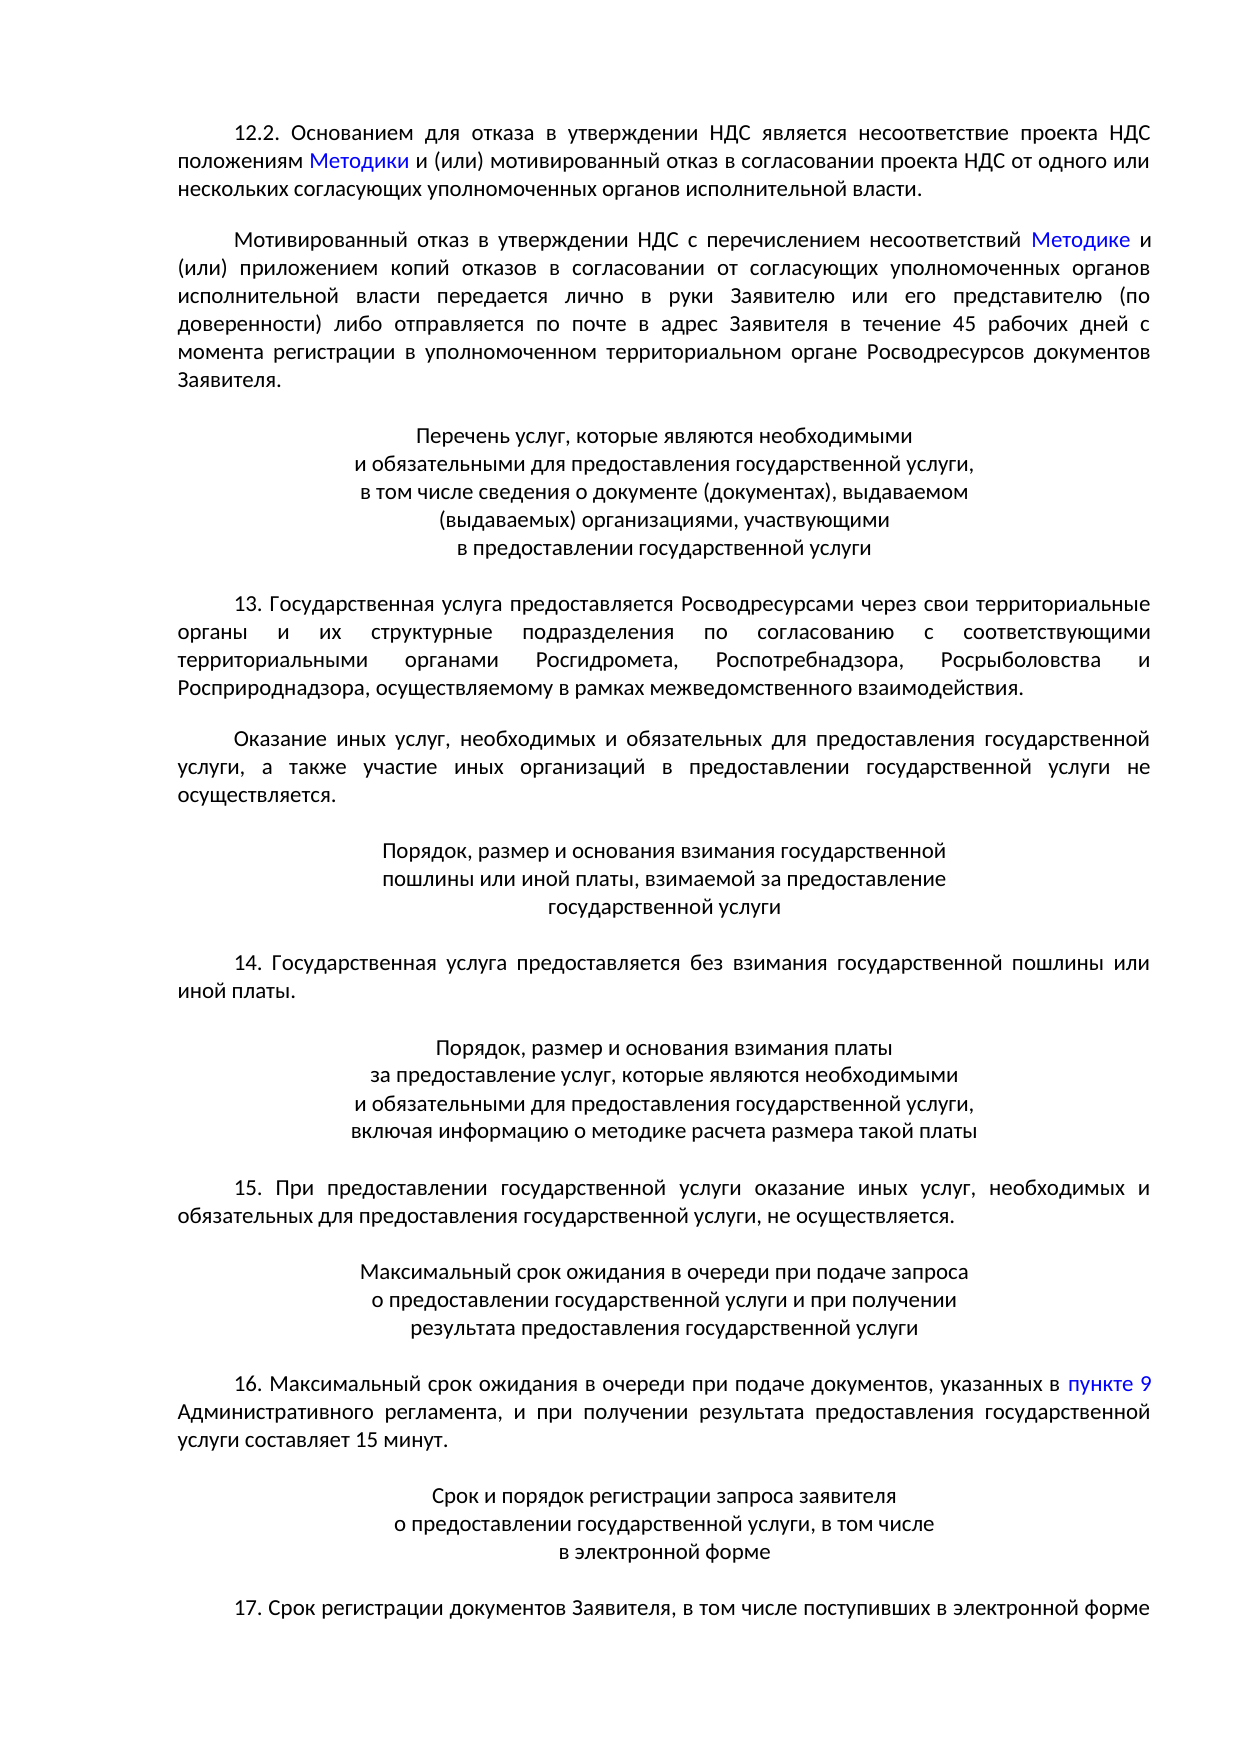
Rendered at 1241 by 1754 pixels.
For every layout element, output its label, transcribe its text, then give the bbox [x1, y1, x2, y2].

text в том числе сведения о документе (документах), выдаваемом [177, 477, 1152, 505]
text о предоставлении государственной услуги, в том числе [177, 1509, 1152, 1537]
text 16. Максимальный срок ожидания в очереди при подаче документов, указанных в пункте 9 Административного регламента, и при получении результата предоставления государственной услуги составляет 15 минут. [177, 1369, 1152, 1453]
text 15. При предоставлении государственной услуги оказание иных услуг, необходимых и обязательных для предоставления государственной услуги, не осуществляется. [177, 1173, 1152, 1229]
text Оказание иных услуг, необходимых и обязательных для предоставления государственной услуги, а также участие иных организаций в предоставлении государственной услуги не осуществляется. [177, 724, 1152, 808]
text и обязательными для предоставления государственной услуги, [177, 449, 1152, 477]
text (выдаваемых) организациями, участвующими [177, 505, 1152, 533]
text Срок и порядок регистрации запроса заявителя [177, 1481, 1152, 1509]
text в электронной форме [177, 1537, 1152, 1565]
text Перечень услуг, которые являются необходимыми [177, 421, 1152, 449]
text Максимальный срок ожидания в очереди при подаче запроса [177, 1257, 1152, 1285]
text и обязательными для предоставления государственной услуги, [177, 1089, 1152, 1117]
text Порядок, размер и основания взимания платы [177, 1033, 1152, 1061]
text в предоставлении государственной услуги [177, 533, 1152, 561]
text за предоставление услуг, которые являются необходимыми [177, 1061, 1152, 1089]
text о предоставлении государственной услуги и при получении [177, 1285, 1152, 1313]
text результата предоставления государственной услуги [177, 1313, 1152, 1341]
text Порядок, размер и основания взимания государственной [177, 836, 1152, 864]
text включая информацию о методике расчета размера такой платы [177, 1117, 1152, 1145]
text государственной услуги [177, 892, 1152, 921]
text пошлины или иной платы, взимаемой за предоставление [177, 864, 1152, 892]
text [177, 1593, 1152, 1621]
text 14. Государственная услуга предоставляется без взимания государственной пошлины или иной платы. [177, 948, 1152, 1004]
text Мотивированный отказ в утверждении НДС с перечислением несоответствий Методике и (или) приложением копий отказов в согласовании от согласующих уполномоченных органов исполнительной власти передается лично в руки Заявителю или его представителю (по доверенности) либо отправляется по почте в адрес Заявителя в течение 45 рабочих дней с момента регистрации в уполномоченном территориальном органе Росводресурсов документов Заявителя. [177, 225, 1152, 393]
text 13. Государственная услуга предоставляется Росводресурсами через свои территориальные органы и их структурные подразделения по согласованию с соответствующими территориальными органами Росгидромета, Роспотребнадзора, Росрыболовства и Росприроднадзора, осуществляемому в рамках межведомственного взаимодействия. [177, 589, 1152, 701]
text 12.2. Основанием для отказа в утверждении НДС является несоответствие проекта НДС положениям Методики и (или) мотивированный отказ в согласовании проекта НДС от одного или нескольких согласующих уполномоченных органов исполнительной власти. [177, 118, 1152, 202]
